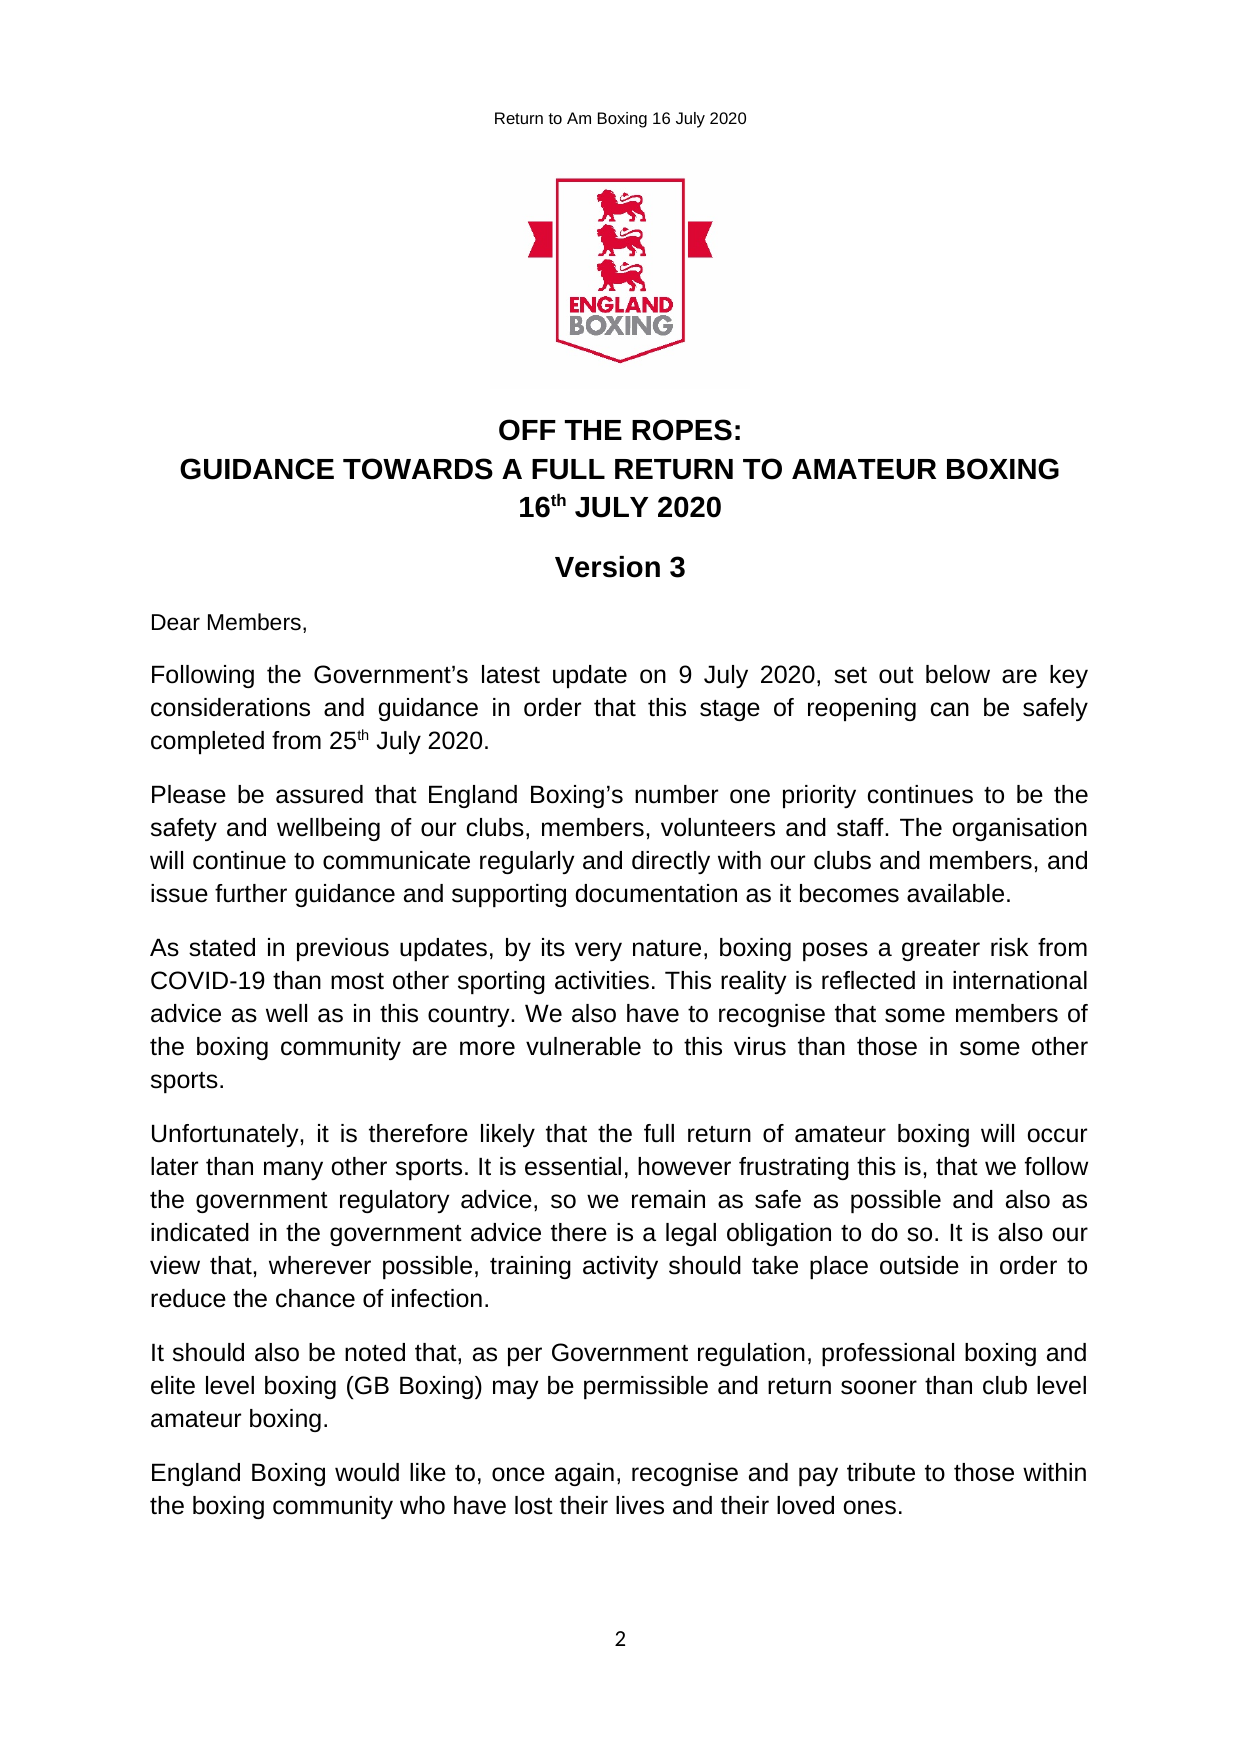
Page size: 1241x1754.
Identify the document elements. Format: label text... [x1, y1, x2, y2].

text As stated in previous updates, by its very nature, boxing poses a greater risk from COVID-19 than most other sporting activities. This reality is reflected in international advice as well as in this country. We also have to recognise that some members of the boxing community are more vulnerable to this virus than those in some other sports. [150, 933, 1090, 1094]
text Please be assured that England Boxing’s number one priority continues to be the safety and wellbeing of our clubs, members, volunteers and staff. The organisation will continue to communicate regularly and directly with our clubs and members, and issue further guidance and supporting documentation as it becomes available. [150, 780, 1090, 908]
text Unfortunately, it is therefore likely that the full return of amateur boxing will occur later than many other sports. It is essential, however frustrating this is, that we follow the government regulatory advice, so we remain as safe as possible and also as indicated in the government advice there is a legal obligation to do so. It is also our view that, wherever possible, training activity should take place outside in order to reduce the chance of infection. [150, 1119, 1090, 1313]
picture [490, 150, 751, 389]
text England Boxing would like to, once again, recognise and pay tribute to those within the boxing community who have lost their lives and their loved ones. [150, 1458, 1090, 1520]
text Dear Members, [150, 609, 1090, 636]
text It should also be noted that, as per Government regulation, professional boxing and elite level boxing (GB Boxing) may be permissible and return sooner than club level amateur boxing. [150, 1338, 1090, 1433]
text Version 3 [150, 550, 1090, 583]
text OFF THE ROPES: GUIDANCE TOWARDS A FULL RETURN TO AMATEUR BOXING 16th JULY 2020 [150, 413, 1090, 524]
text Following the Government’s latest update on 9 July 2020, set out below are key considerations and guidance in order that this stage of reopening can be safely completed from 25th July 2020. [150, 660, 1090, 755]
